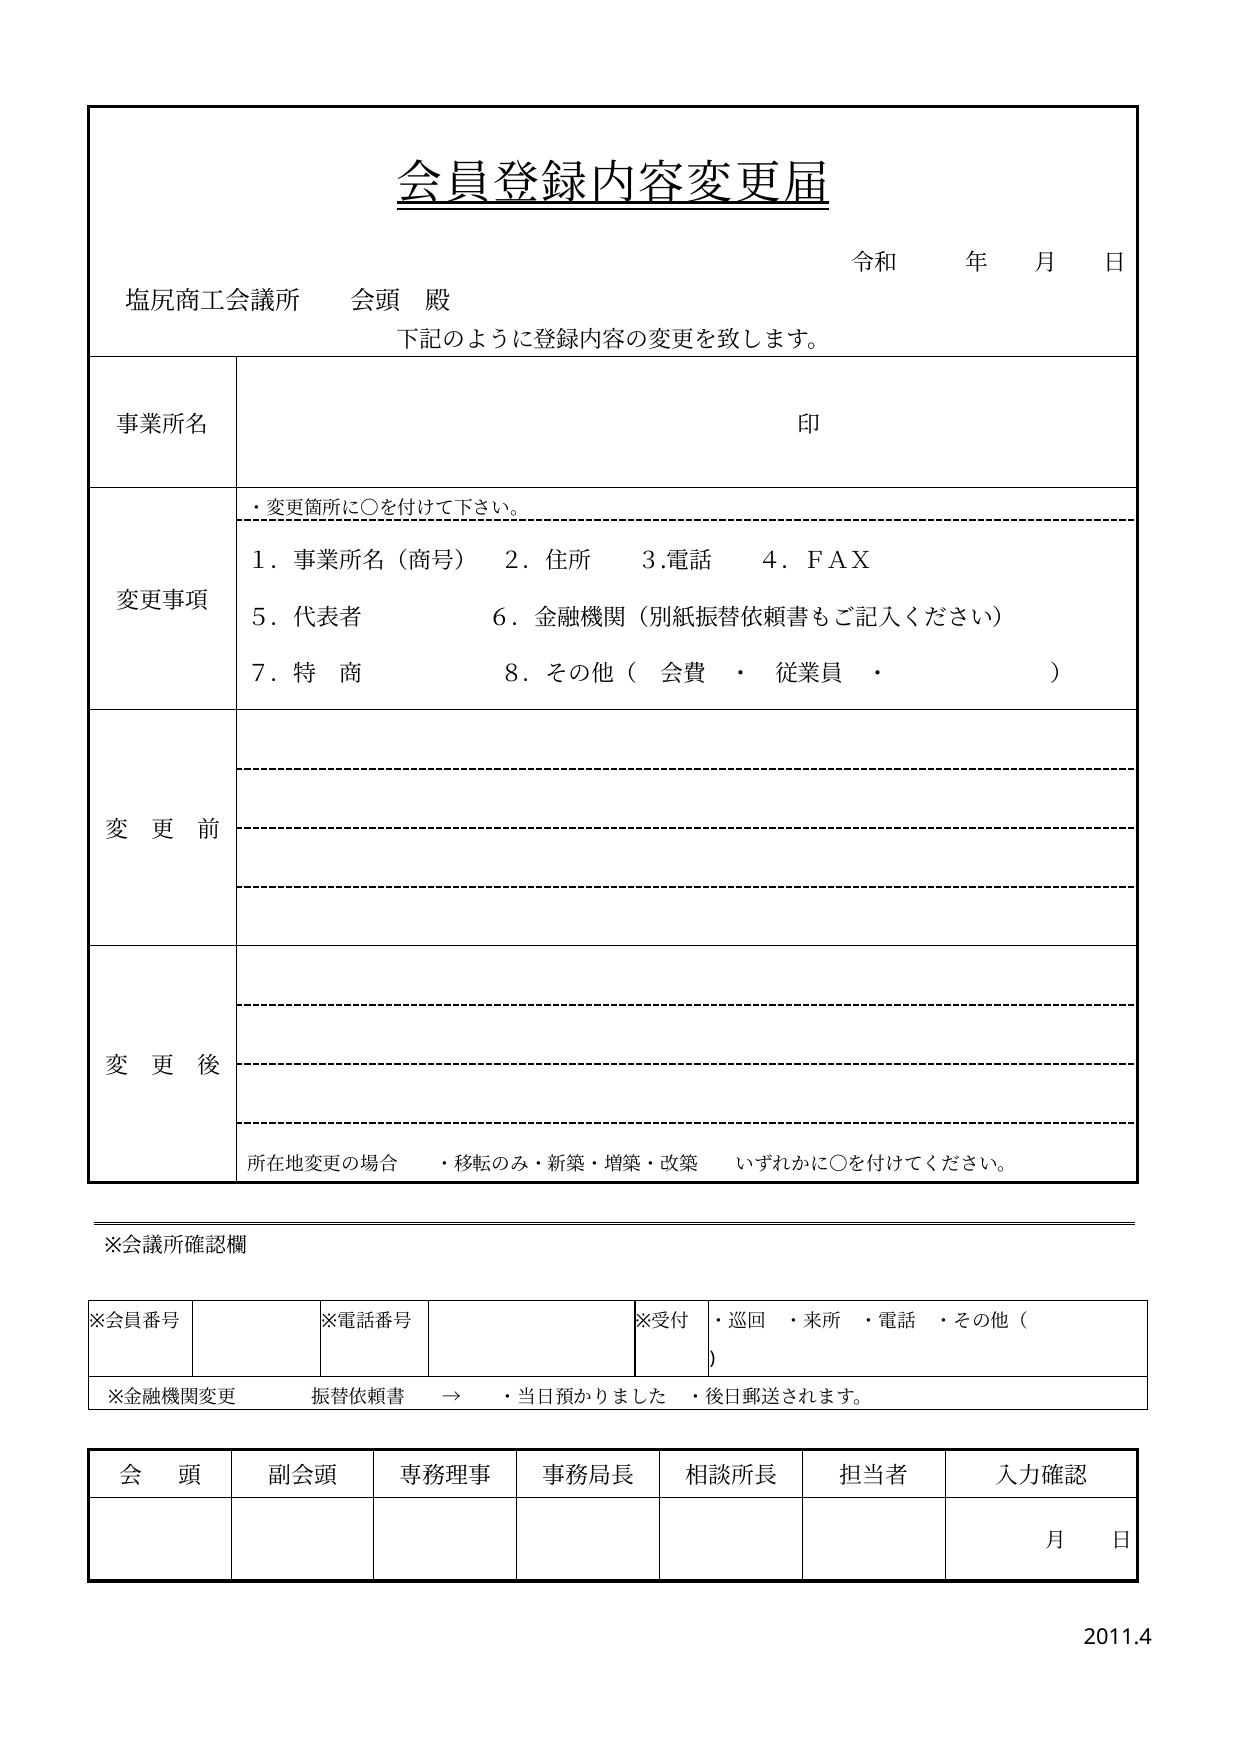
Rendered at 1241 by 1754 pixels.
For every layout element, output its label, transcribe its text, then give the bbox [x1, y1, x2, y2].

table_header 担当者 [803, 1451, 945, 1497]
table_cell 月 日 [946, 1498, 1136, 1579]
table_cell 事業所名 [90, 357, 236, 487]
table_header 相談所長 [660, 1451, 802, 1497]
table_cell [803, 1498, 945, 1579]
table_header ※受付 [636, 1301, 708, 1376]
table_header 入力確認 [946, 1451, 1136, 1497]
table_cell 変 更 後 [90, 946, 236, 1181]
table_cell [90, 1498, 231, 1579]
table_header 会 頭 [90, 1451, 231, 1497]
table_header ・巡回 ・来所 ・電話 ・その他（ ) [709, 1301, 1147, 1376]
table_cell [660, 1498, 802, 1579]
table_header 副会頭 [232, 1451, 373, 1497]
table_cell [237, 710, 1136, 768]
table_cell 変更事項 [90, 488, 236, 709]
table_cell 所在地変更の場合 ・移転のみ・新築・増築・改築 いずれかに○を付けてください。 [237, 1122, 1136, 1181]
table_cell [237, 1063, 1136, 1122]
table_cell [237, 768, 1136, 827]
table_cell １．事業所名（商号） ２．住所 ３.電話 ４．ＦＡＸ ５．代表者 ６．金融機関（別紙振替依頼書もご記入ください） ７．特 商 ８．その他（ 会費 ・ 従業員 ・ ） [237, 519, 1136, 709]
table_cell [374, 1498, 516, 1579]
table_header [429, 1301, 634, 1376]
table_cell 変 更 前 [90, 710, 236, 945]
table_cell ・変更箇所に○を付けて下さい。 [237, 488, 1136, 519]
table_header 会員登録内容変更届 令和 年 月 日 塩尻商工会議所 会頭 殿 下記のように登録内容の変更を致します。 [90, 108, 1136, 356]
table_cell 印 [237, 357, 1136, 487]
table_cell [237, 946, 1136, 1004]
table_header ※会員番号 [89, 1301, 192, 1376]
table_cell [232, 1498, 373, 1579]
table_cell ※金融機関変更 振替依頼書 → ・当日預かりました ・後日郵送されます。 [89, 1377, 1147, 1409]
table_cell [237, 1004, 1136, 1063]
table_header ※会議所確認欄 [94, 1225, 1134, 1262]
table_header 事務局長 [517, 1451, 659, 1497]
table_cell [237, 886, 1136, 945]
table_header ※電話番号 [321, 1301, 428, 1376]
table_header [193, 1301, 320, 1376]
table_header 専務理事 [374, 1451, 516, 1497]
table_cell [517, 1498, 659, 1579]
table_cell [237, 827, 1136, 886]
